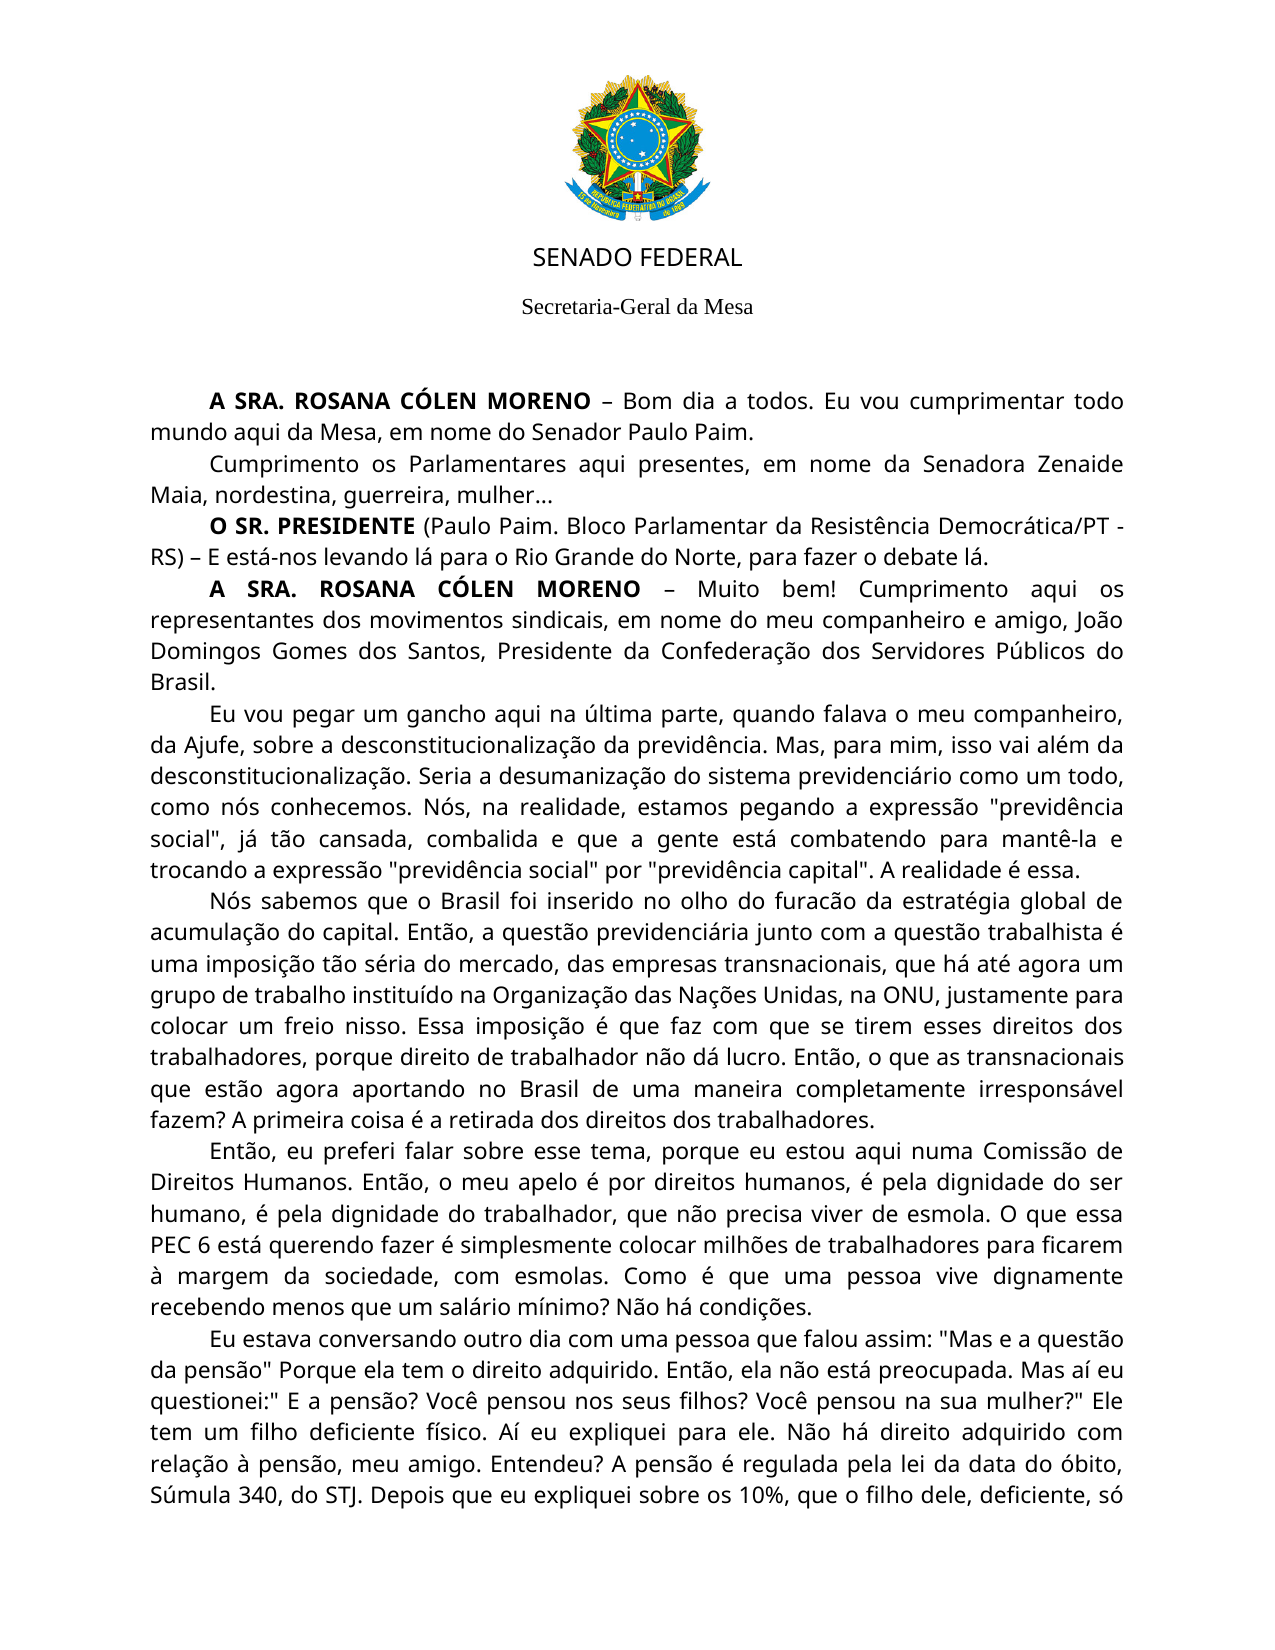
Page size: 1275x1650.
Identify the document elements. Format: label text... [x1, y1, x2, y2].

text Nós sabemos que o Brasil foi inserido no olho do furacão da estratégia global de acumulação do capital. Então, a questão previdenciária junto com a questão trabalhista é uma imposição tão séria do mercado, das empresas transnacionais, que há até agora um grupo de trabalho instituído na Organização das Nações Unidas, na ONU, justamente para colocar um freio nisso. Essa imposição é que faz com que se tirem esses direitos dos trabalhadores, porque direito de trabalhador não dá lucro. Então, o que as transnacionais que estão agora aportando no Brasil de uma maneira completamente irresponsável fazem? A primeira coisa é a retirada dos direitos dos trabalhadores. [150, 885, 1125, 1135]
text Então, eu preferi falar sobre esse tema, porque eu estou aqui numa Comissão de Direitos Humanos. Então, o meu apelo é por direitos humanos, é pela dignidade do ser humano, é pela dignidade do trabalhador, que não precisa viver de esmola. O que essa PEC 6 está querendo fazer é simplesmente colocar milhões de trabalhadores para ficarem à margem da sociedade, com esmolas. Como é que uma pessoa vive dignamente recebendo menos que um salário mínimo? Não há condições. [150, 1135, 1125, 1322]
text A SRA. ROSANA CÓLEN MORENO – Muito bem! Cumprimento aqui os representantes dos movimentos sindicais, em nome do meu companheiro e amigo, João Domingos Gomes dos Santos, Presidente da Confederação dos Servidores Públicos do Brasil. [150, 572, 1125, 697]
text A SRA. ROSANA CÓLEN MORENO – Bom dia a todos. Eu vou cumprimentar todo mundo aqui da Mesa, em nome do Senador Paulo Paim. [150, 385, 1125, 447]
text Eu vou pegar um gancho aqui na última parte, quando falava o meu companheiro, da Ajufe, sobre a desconstitucionalização da previdência. Mas, para mim, isso vai além da desconstitucionalização. Seria a desumanização do sistema previdenciário como um todo, como nós conhecemos. Nós, na realidade, estamos pegando a expressão "previdência social", já tão cansada, combalida e que a gente está combatendo para mantê-la e trocando a expressão "previdência social" por "previdência capital". A realidade é essa. [150, 697, 1125, 885]
text O SR. PRESIDENTE (Paulo Paim. Bloco Parlamentar da Resistência Democrática/PT - RS) – E está-nos levando lá para o Rio Grande do Norte, para fazer o debate lá. [150, 510, 1125, 572]
text Cumprimento os Parlamentares aqui presentes, em nome da Senadora Zenaide Maia, nordestina, guerreira, mulher... [150, 447, 1125, 510]
picture [564, 75, 711, 221]
